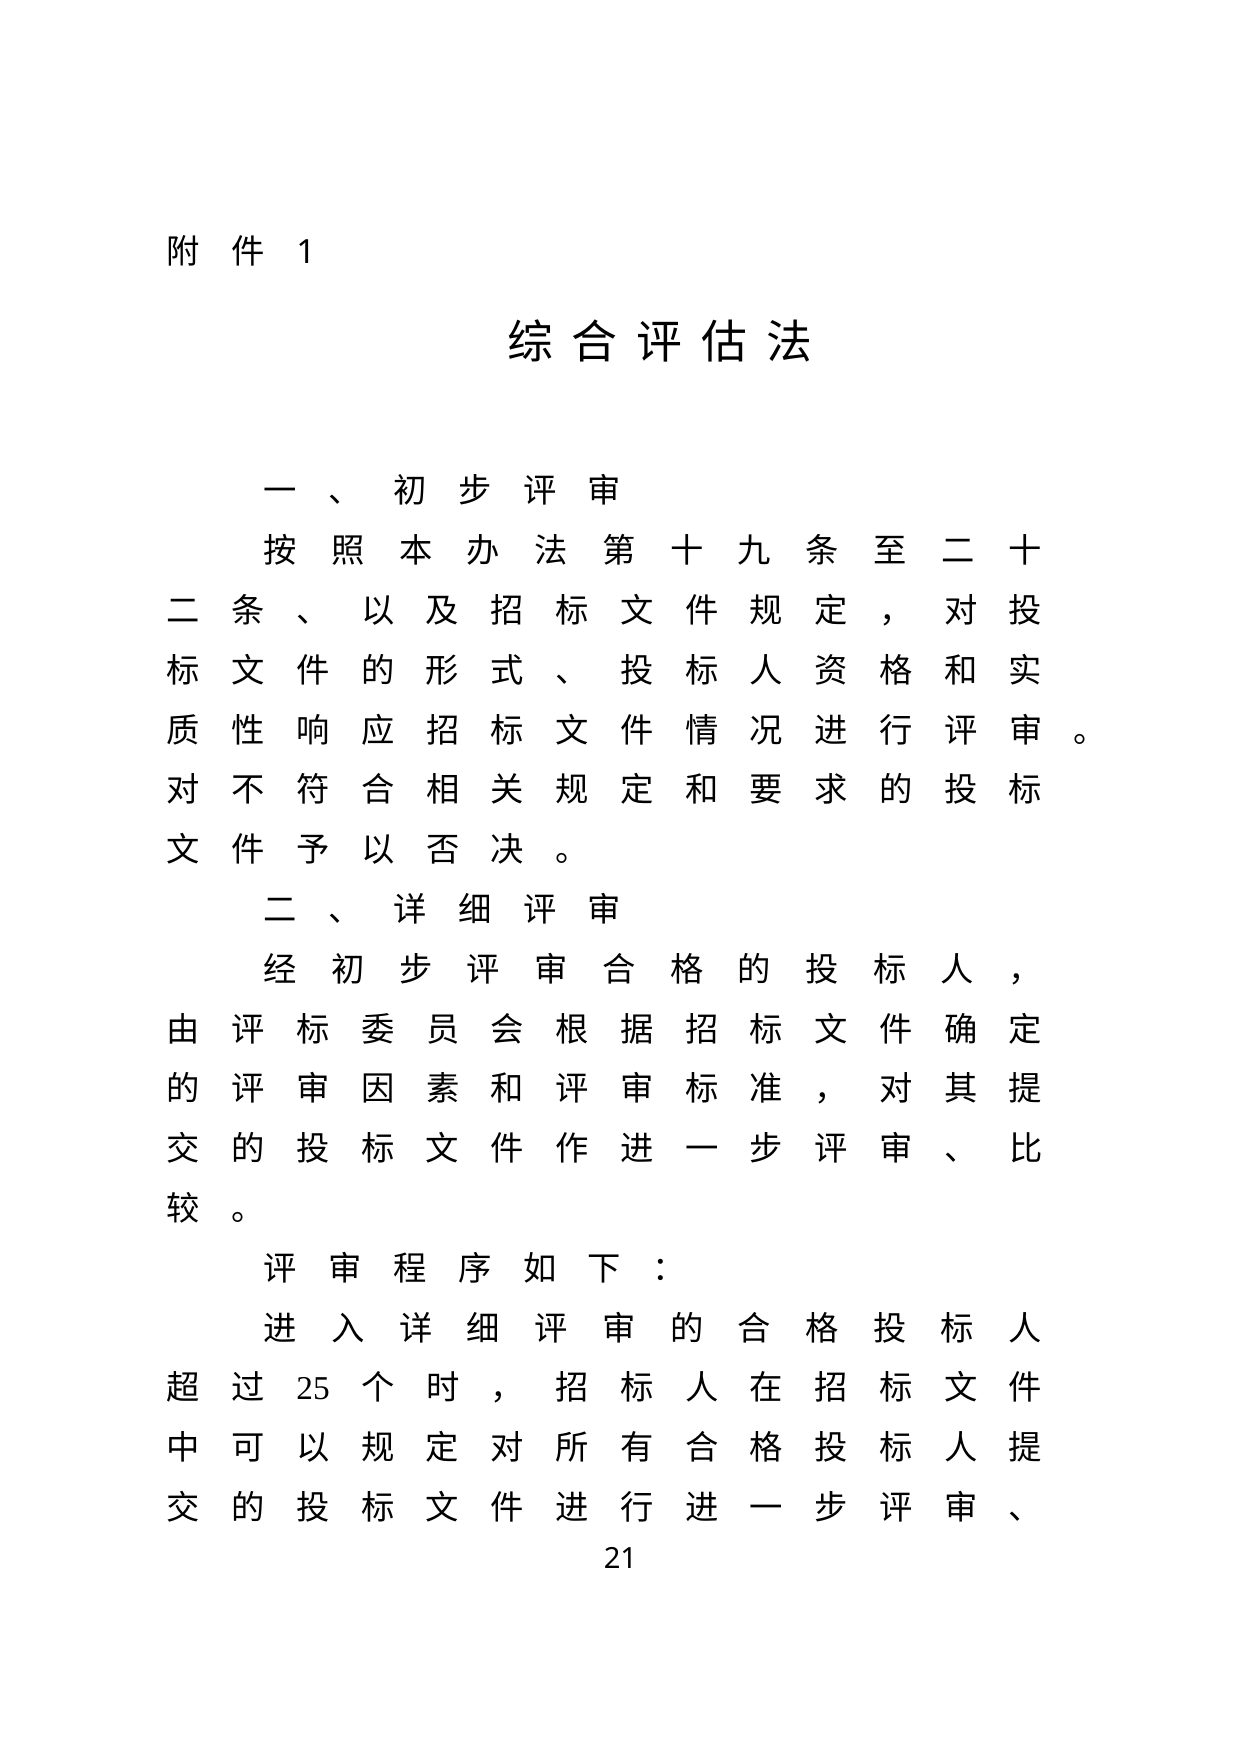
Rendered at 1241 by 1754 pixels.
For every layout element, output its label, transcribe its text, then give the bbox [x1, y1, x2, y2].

text 评审程序如下： [167, 1236, 1074, 1296]
text 按照本办法第十九条至二十二条、以及招标文件规定，对投标文件的形式、投标人资格和实质性响应招标文件情况进行评审。对不符合相关规定和要求的投标文件予以否决。 [167, 518, 1074, 877]
text 二、详细评审 [167, 877, 1074, 937]
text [167, 1296, 1074, 1535]
text 附件1 [167, 219, 1074, 279]
text 经初步评审合格的投标人，由评标委员会根据招标文件确定的评审因素和评审标准，对其提交的投标文件作进一步评审、比较。 [167, 937, 1074, 1236]
text 一、初步评审 [167, 458, 1074, 518]
text 综合评估法 [167, 279, 1074, 399]
